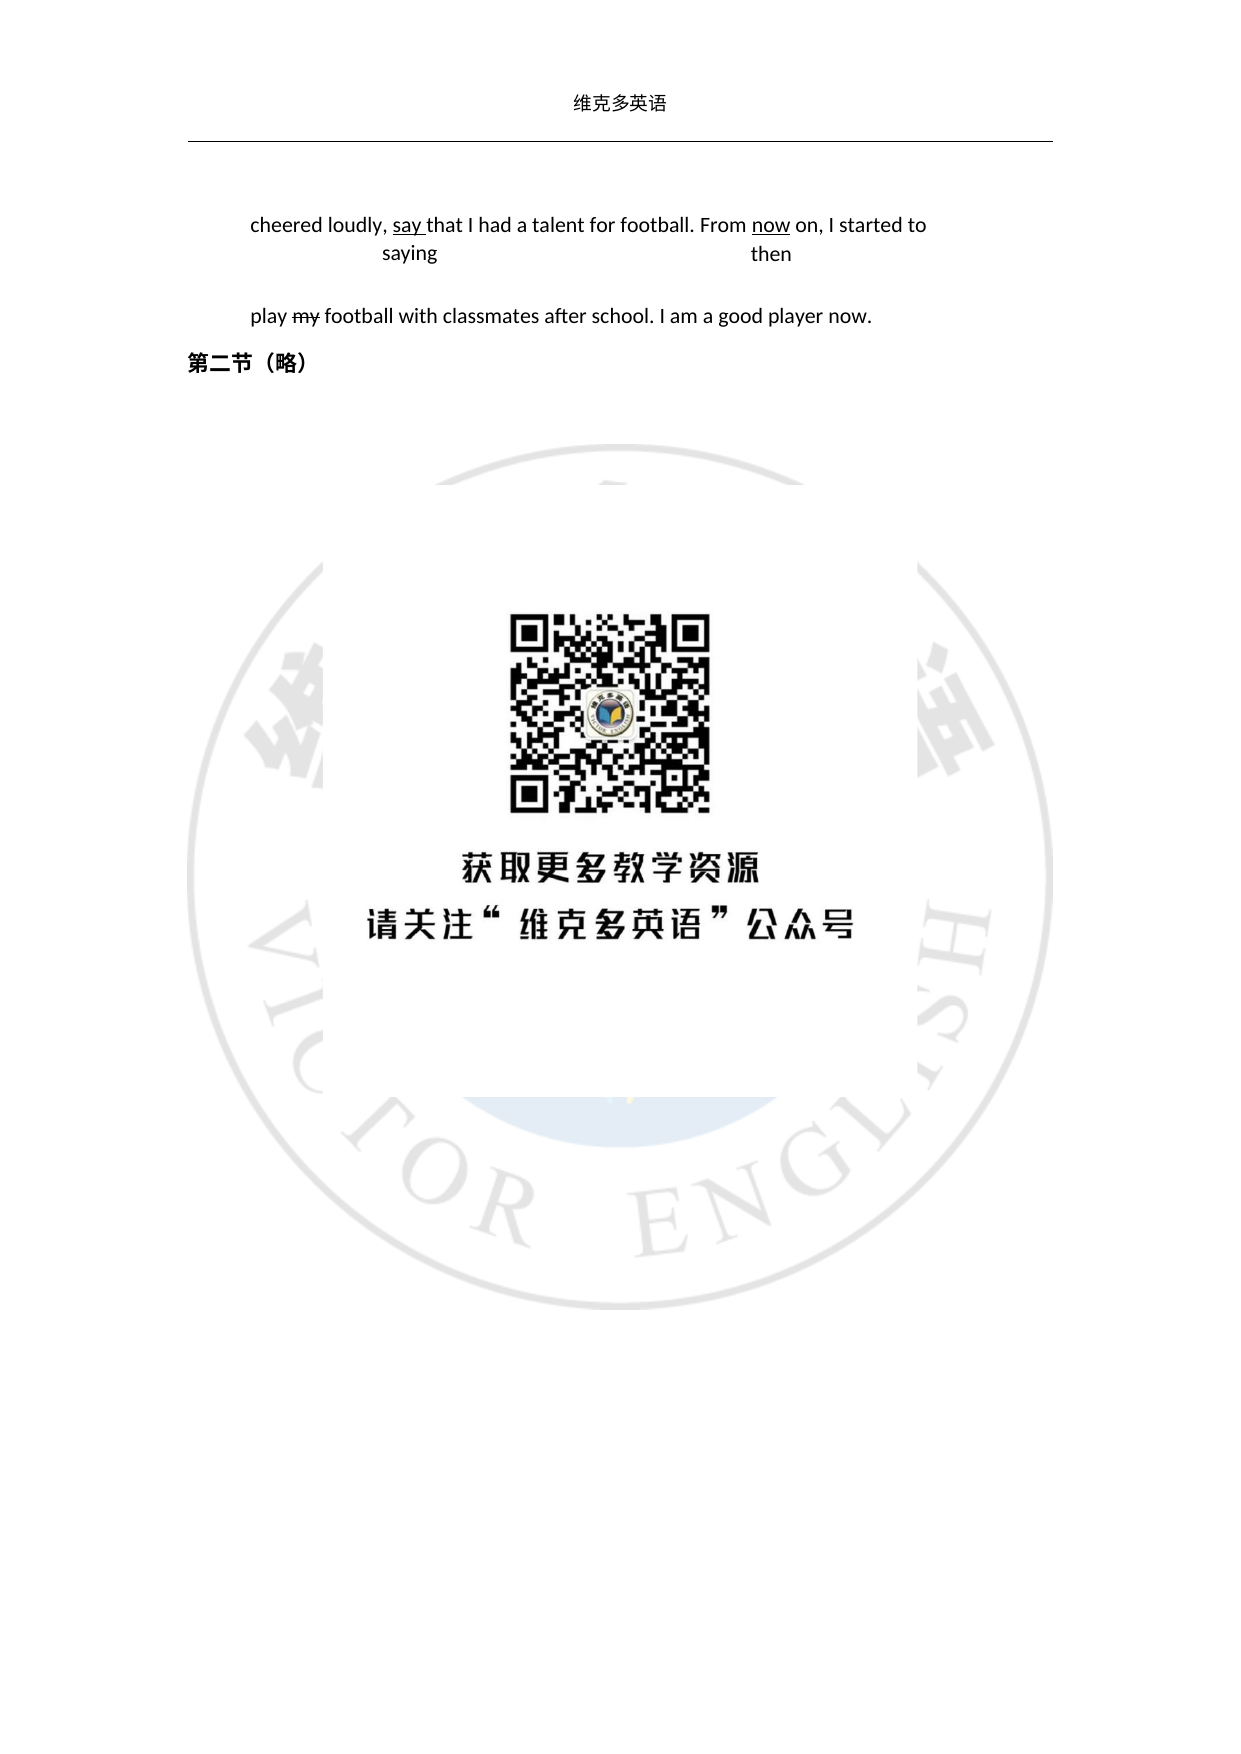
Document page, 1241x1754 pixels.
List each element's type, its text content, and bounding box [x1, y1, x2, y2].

text cheered loudly, say that I had a talent for football. From now on, I started to [187, 208, 1053, 240]
text 第二节（略） [187, 345, 1053, 378]
picture [187, 444, 1053, 1310]
text play my football with classmates after school. I am a good player now. [187, 299, 1053, 332]
